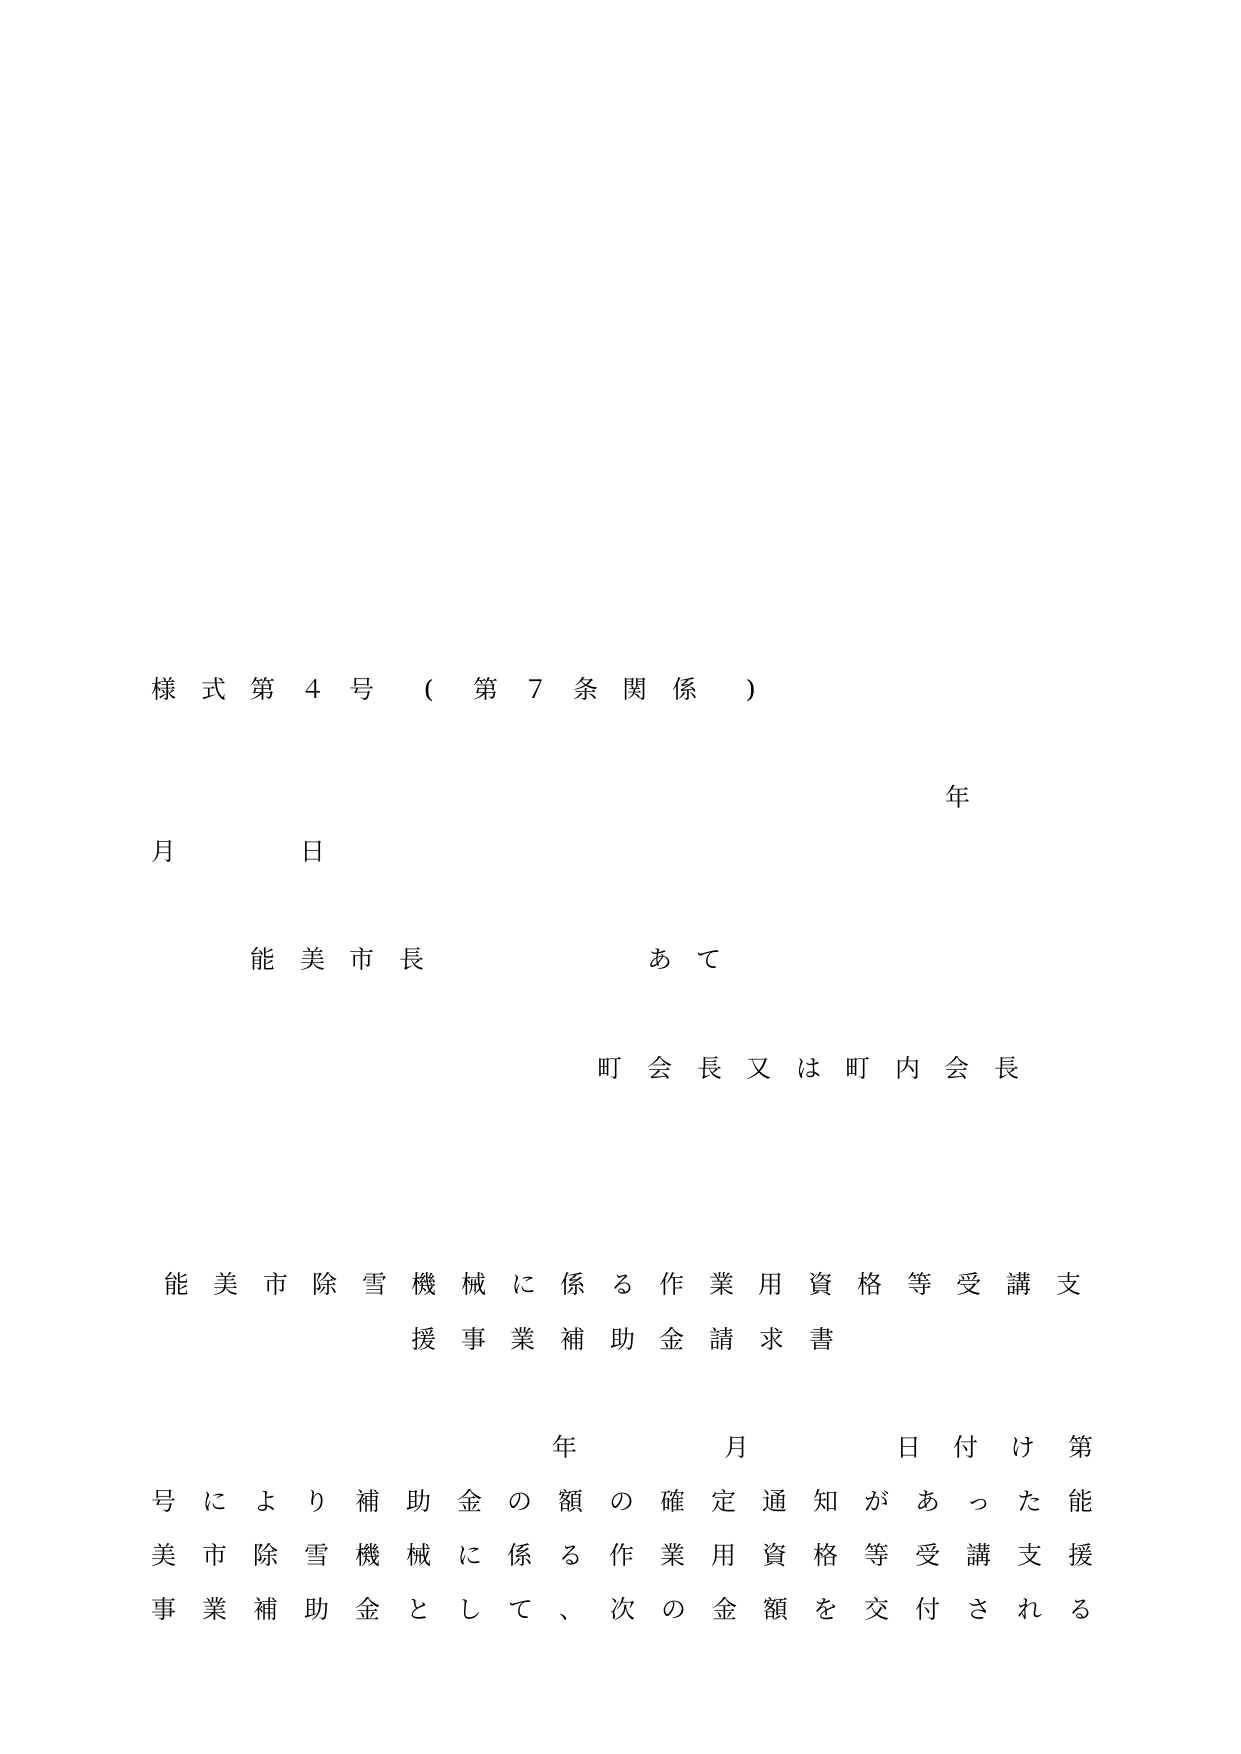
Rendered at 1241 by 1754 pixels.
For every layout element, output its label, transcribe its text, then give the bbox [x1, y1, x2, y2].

text 能美市長 あて [151, 931, 1118, 985]
text 能美市除雪機械に係る作業用資格等受講支援事業補助金請求書 [151, 1256, 1118, 1364]
text 様式第４号(第７条関係) [151, 660, 1118, 714]
text 年 月 日 [151, 769, 1118, 877]
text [151, 1419, 1118, 1635]
text 町会長又は町内会長 [151, 1039, 1118, 1094]
